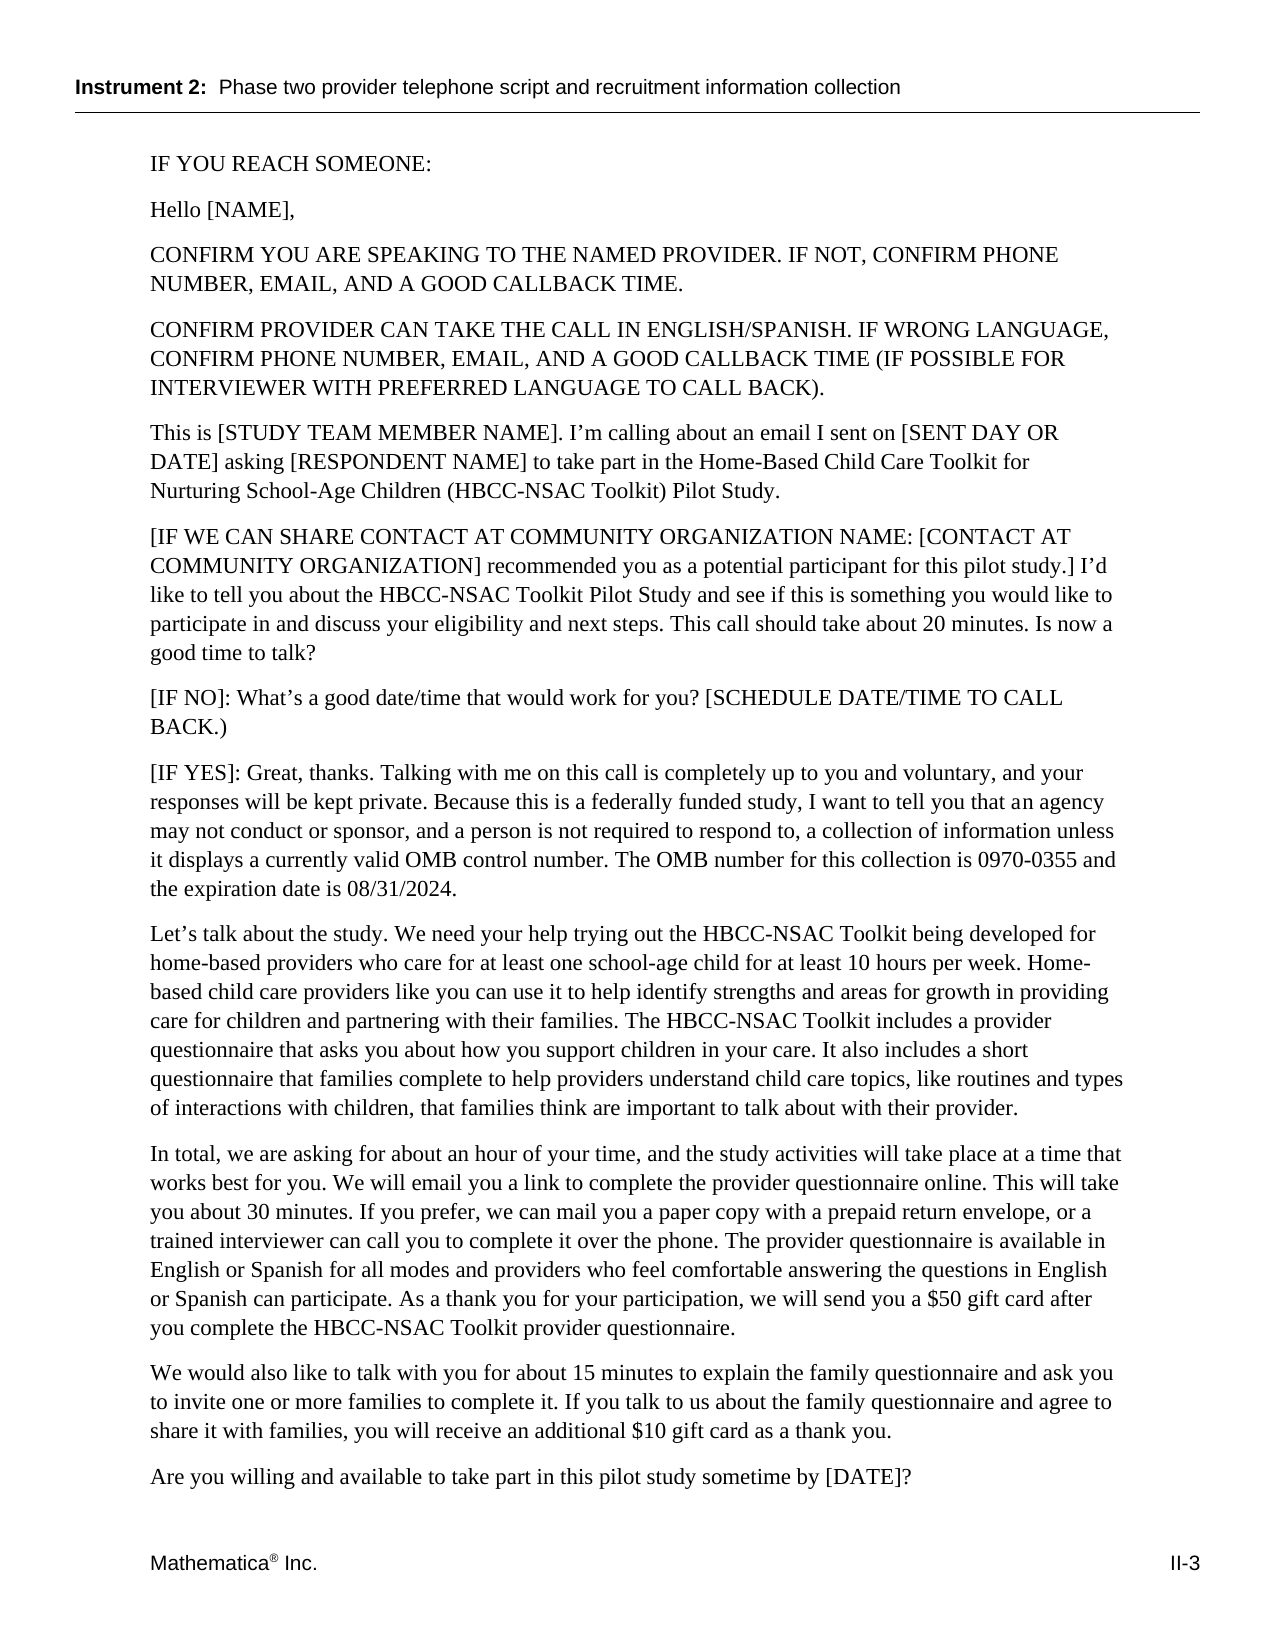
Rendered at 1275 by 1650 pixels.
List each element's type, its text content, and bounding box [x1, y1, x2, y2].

text [IF WE CAN SHARE CONTACT AT COMMUNITY ORGANIZATION NAME: [CONTACT AT COMMUNITY ORGANIZATION] recommended you as a potential participant for this pilot study.] I’d like to tell you about the HBCC-NSAC Toolkit Pilot Study and see if this is something you would like to participate in and discuss your eligibility and next steps. This call should take about 20 minutes. Is now a good time to talk? [150, 523, 1125, 665]
text Hello [NAME], [150, 196, 1125, 222]
text Let’s talk about the study. We need your help trying out the HBCC-NSAC Toolkit being developed for home-based providers who care for at least one school-age child for at least 10 hours per week. Home-based child care providers like you can use it to help identify strengths and areas for growth in providing care for children and partnering with their families. The HBCC-NSAC Toolkit includes a provider questionnaire that asks you about how you support children in your care. It also includes a short questionnaire that families complete to help providers understand child care topics, like routines and types of interactions with children, that families think are important to talk about with their provider. [150, 920, 1125, 1121]
text IF YOU REACH SOMEONE: [150, 150, 1125, 176]
text [IF NO]: What’s a good date/time that would work for you? [SCHEDULE DATE/TIME TO CALL BACK.) [150, 684, 1125, 740]
text CONFIRM PROVIDER CAN TAKE THE CALL IN ENGLISH/SPANISH. IF WRONG LANGUAGE, CONFIRM PHONE NUMBER, EMAIL, AND A GOOD CALLBACK TIME (IF POSSIBLE FOR INTERVIEWER WITH PREFERRED LANGUAGE TO CALL BACK). [150, 316, 1125, 400]
text [IF YES]: Great, thanks. Talking with me on this call is completely up to you and voluntary, and your responses will be kept private. Because this is a federally funded study, I want to tell you that an agency may not conduct or sponsor, and a person is not required to respond to, a collection of information unless it displays a currently valid OMB control number. The OMB number for this collection is 0970-0355 and the expiration date is 08/31/2024. [150, 759, 1125, 901]
text Are you willing and available to take part in this pilot study sometime by [DATE]? [150, 1463, 1125, 1489]
text We would also like to talk with you for about 15 minutes to explain the family questionnaire and ask you to invite one or more families to complete it. If you talk to us about the family questionnaire and agree to share it with families, you will receive an additional $10 gift card as a thank you. [150, 1359, 1125, 1443]
text In total, we are asking for about an hour of your time, and the study activities will take place at a time that works best for you. We will email you a link to complete the provider questionnaire online. This will take you about 30 minutes. If you prefer, we can mail you a paper copy with a prepaid return envelope, or a trained interviewer can call you to complete it over the phone. The provider questionnaire is available in English or Spanish for all modes and providers who feel comfortable answering the questions in English or Spanish can participate. As a thank you for your participation, we will send you a $50 gift card after you complete the HBCC-NSAC Toolkit provider questionnaire. [150, 1140, 1125, 1340]
text This is [STUDY TEAM MEMBER NAME]. I’m calling about an email I sent on [SENT DAY OR DATE] asking [RESPONDENT NAME] to take part in the Home-Based Child Care Toolkit for Nurturing School-Age Children (HBCC-NSAC Toolkit) Pilot Study. [150, 419, 1125, 504]
text CONFIRM YOU ARE SPEAKING TO THE NAMED PROVIDER. IF NOT, CONFIRM PHONE NUMBER, EMAIL, AND A GOOD CALLBACK TIME. [150, 241, 1125, 297]
